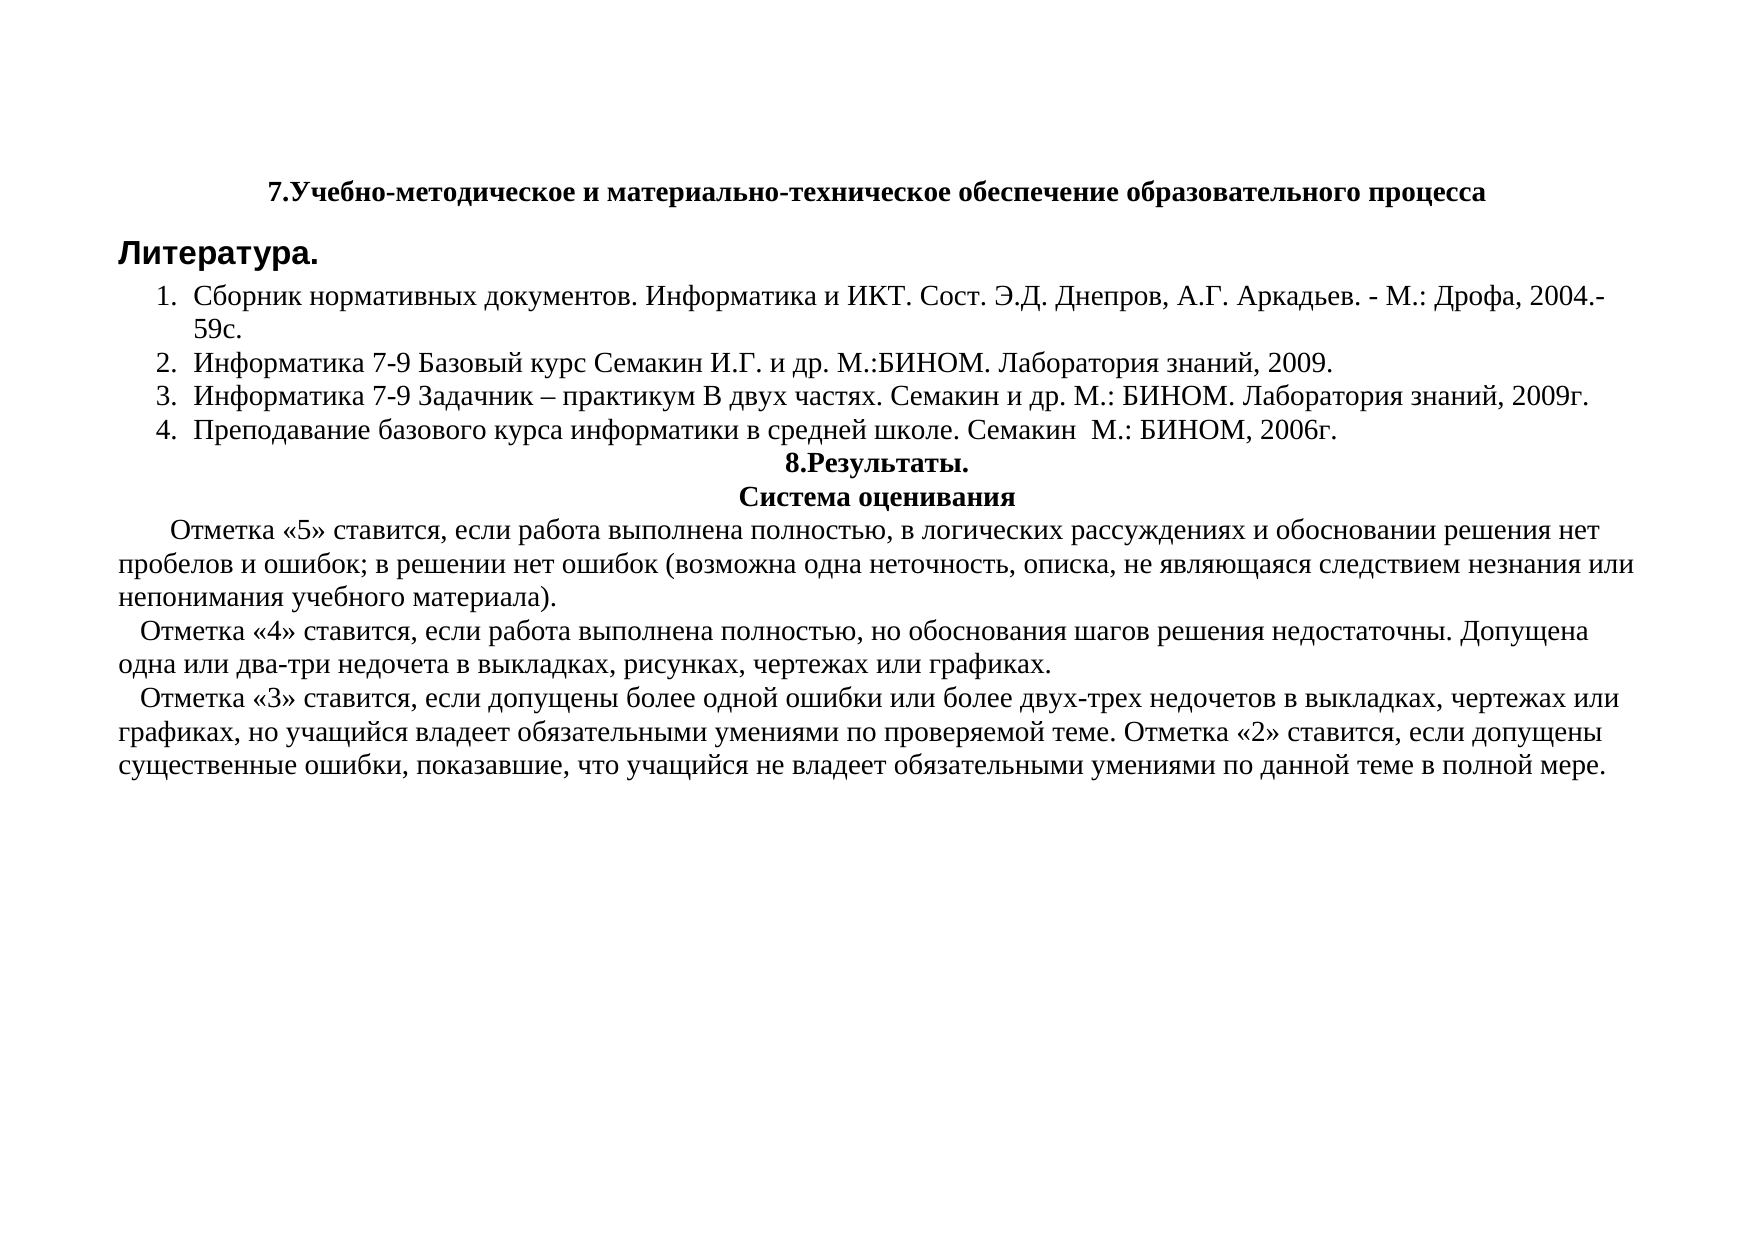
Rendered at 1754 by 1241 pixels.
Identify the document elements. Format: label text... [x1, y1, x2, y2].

list Информатика 7-9 Базовый курс Семакин И.Г. и др. М.:БИНОМ. Лаборатория знаний, 2009. [156, 345, 1636, 378]
list Сборник нормативных документов. Информатика и ИКТ. Сост. Э.Д. Днепров, А.Г. Аркадьев. - М.: Дрофа, 2004.- 59с. [156, 278, 1636, 345]
text Система оценивания [118, 479, 1636, 512]
text Отметка «4» ставится, если работа выполнена полностью, но обоснования шагов решения недостаточны. Допущена одна или два-три недочета в выкладках, рисунках, чертежах или графиках. [118, 613, 1636, 680]
text 7.Учебно-методическое и материально-техническое обеспечение образовательного процесса [118, 174, 1636, 208]
text Отметка «5» ставится, если работа выполнена полностью, в логических рассуждениях и обосновании решения нет пробелов и ошибок; в решении нет ошибок (возможна одна неточность, описка, не являющаяся следствием незнания или непонимания учебного материала). [118, 512, 1636, 613]
text 8.Результаты. [118, 445, 1636, 479]
text Отметка «3» ставится, если допущены более одной ошибки или более двух-трех недочетов в выкладках, чертежах или графиках, но учащийся владеет обязательными умениями по проверяемой теме. Отметка «2» ставится, если допущены существенные ошибки, показавшие, что учащийся не владеет обязательными умениями по данной теме в полной мере. [118, 680, 1636, 781]
subtitle Литература. [118, 233, 1636, 271]
list Информатика 7-9 Задачник – практикум В двух частях. Семакин и др. М.: БИНОМ. Лаборатория знаний, 2009г. [156, 378, 1636, 412]
list Преподавание базового курса информатики в средней школе. Семакин М.: БИНОМ, 2006г. [156, 412, 1636, 445]
